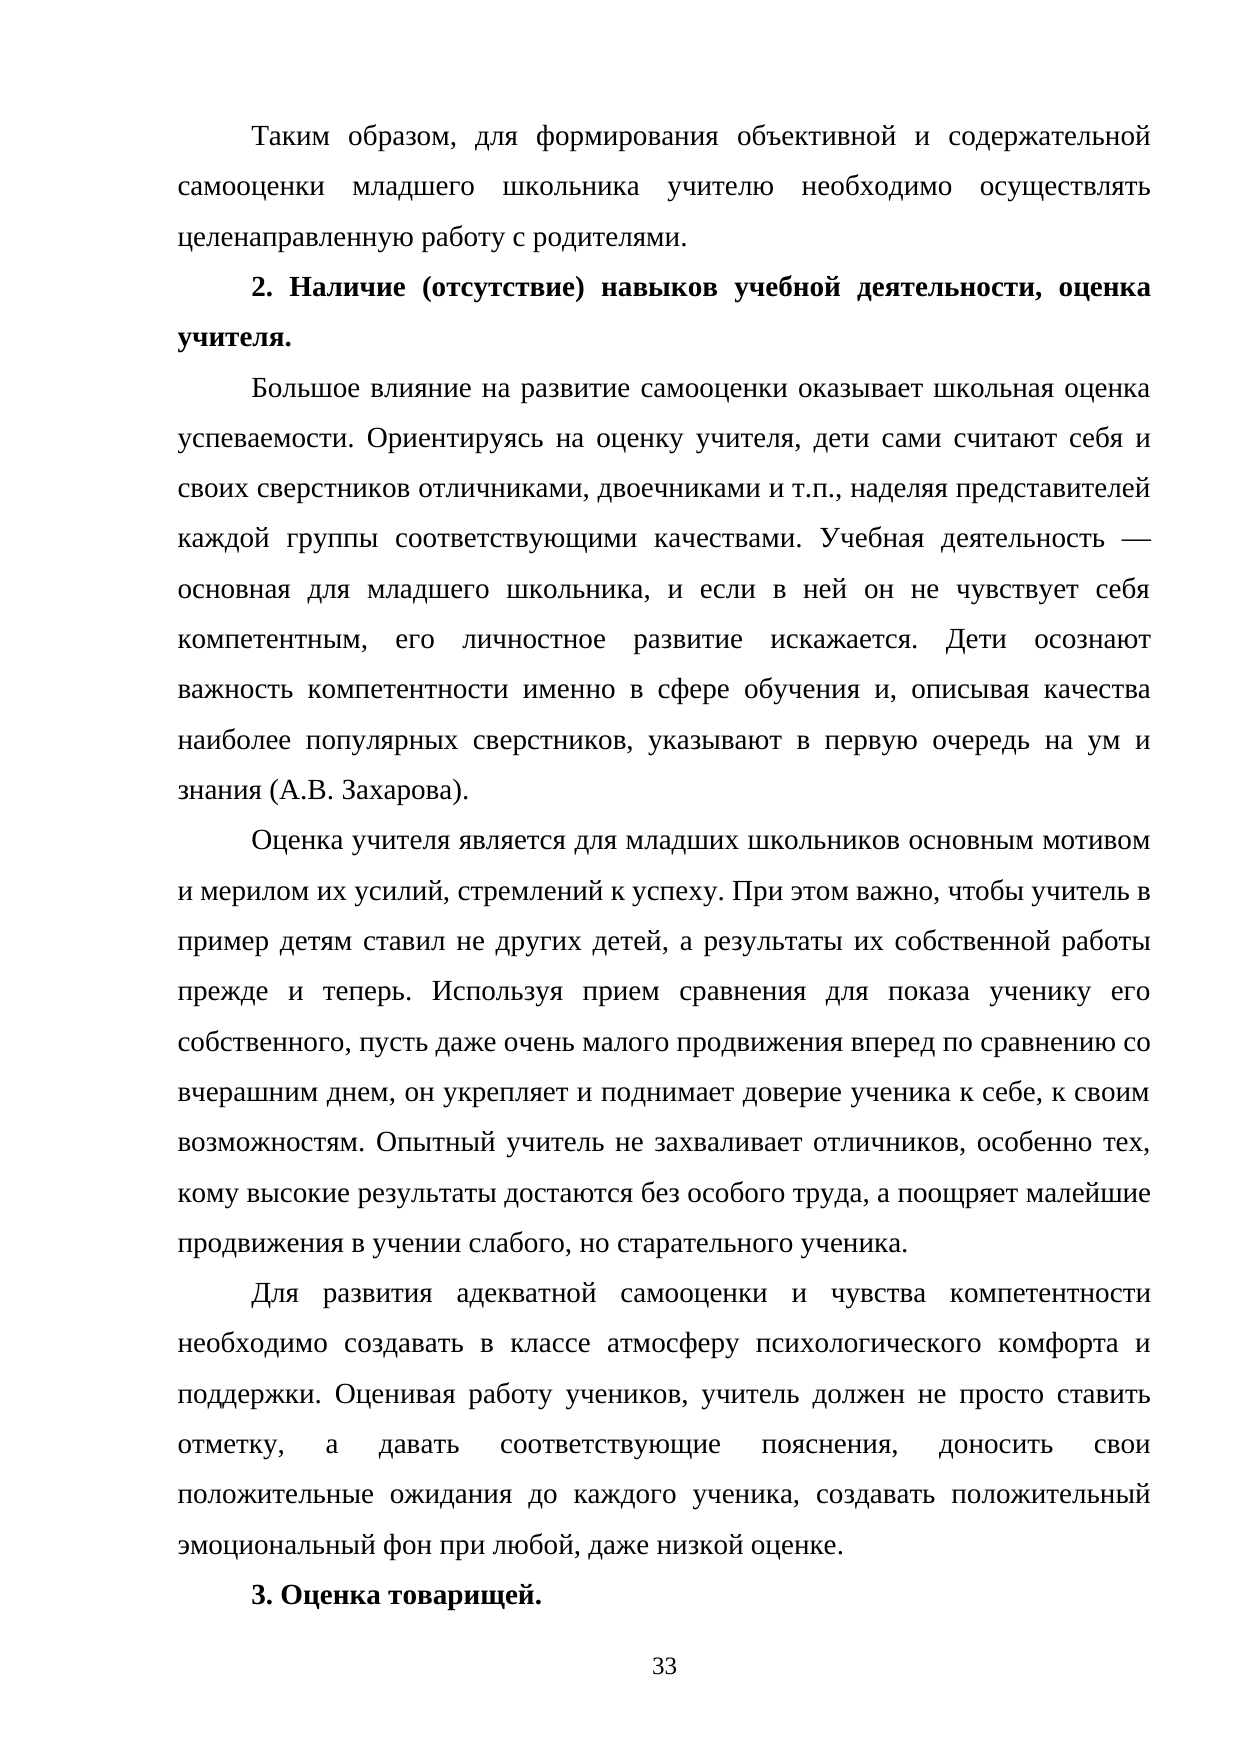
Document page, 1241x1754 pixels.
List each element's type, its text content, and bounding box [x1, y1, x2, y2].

text Оценка учителя является для младших школьников основным мотивом и мерилом их усилий, стремлений к успеху. При этом важно, чтобы учитель в пример детям ставил не других детей, а результаты их собственной работы прежде и теперь. Используя прием сравнения для показа ученику его собственного, пусть даже очень малого продвижения вперед по сравнению со вчерашним днем, он укрепляет и поднимает доверие ученика к себе, к своим возможностям. Опытный учитель не захваливает отличников, особенно тех, кому высокие результаты достаются без особого труда, а поощряет малейшие продвижения в учении слабого, но старательного ученика. [177, 822, 1152, 1258]
text Для развития адекватной самооценки и чувства компетентности необходимо создавать в классе атмосферу психологического комфорта и поддержки. Оценивая работу учеников, учитель должен не просто ставить отметку, а давать соответствующие пояснения, доносить свои положительные ожидания до каждого ученика, создавать положительный эмоциональный фон при любой, даже низкой оценке. [177, 1275, 1152, 1560]
text Большое влияние на развитие самооценки оказывает школьная оценка успеваемости. Ориентируясь на оценку учителя, дети сами считают себя и своих сверстников отличниками, двоечниками и т.п., наделяя представителей каждой группы соответствующими качествами. Учебная деятельность — основная для младшего школьника, и если в ней он не чувствует себя компетентным, его личностное развитие искажается. Дети осознают важность компетентности именно в сфере обучения и, описывая качества наиболее популярных сверстников, указывают в первую очередь на ум и знания (А.В. Захарова). [177, 370, 1152, 806]
text 3. Оценка товарищей. [177, 1577, 1152, 1611]
text 2. Наличие (отсутствие) навыков учебной деятельности, оценка учителя. [177, 269, 1152, 353]
text Таким образом, для формирования объективной и содержательной самооценки младшего школьника учителю необходимо осуществлять целенаправленную работу с родителями. [177, 118, 1152, 252]
